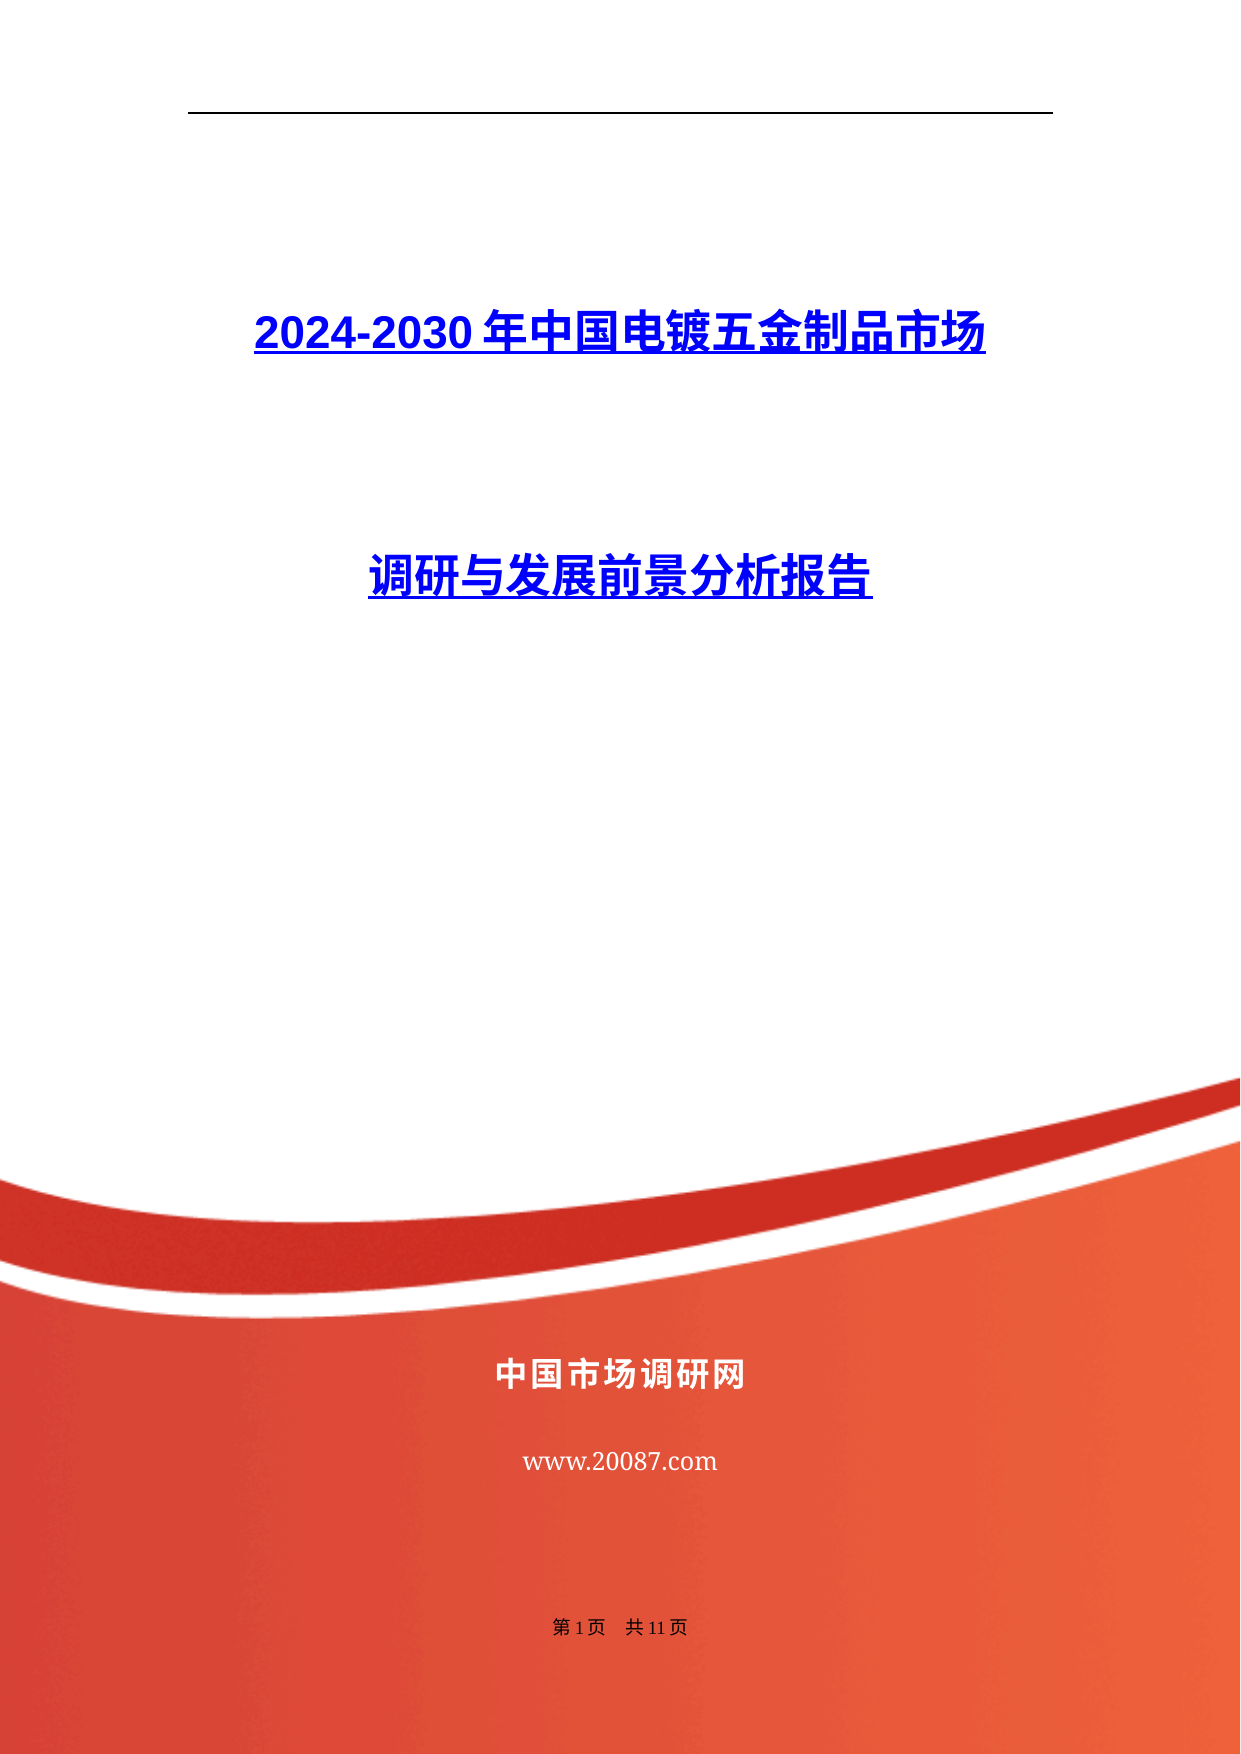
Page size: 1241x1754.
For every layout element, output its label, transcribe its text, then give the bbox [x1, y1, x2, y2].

text www.20087.com [187, 1428, 1053, 1493]
table_header 2024-2030年中国电镀五金制品市场调研与发展前景分析报告 [188, 207, 1053, 773]
picture [0, 1006, 1241, 1754]
subtitle 中国市场调研网 [187, 1339, 1053, 1404]
